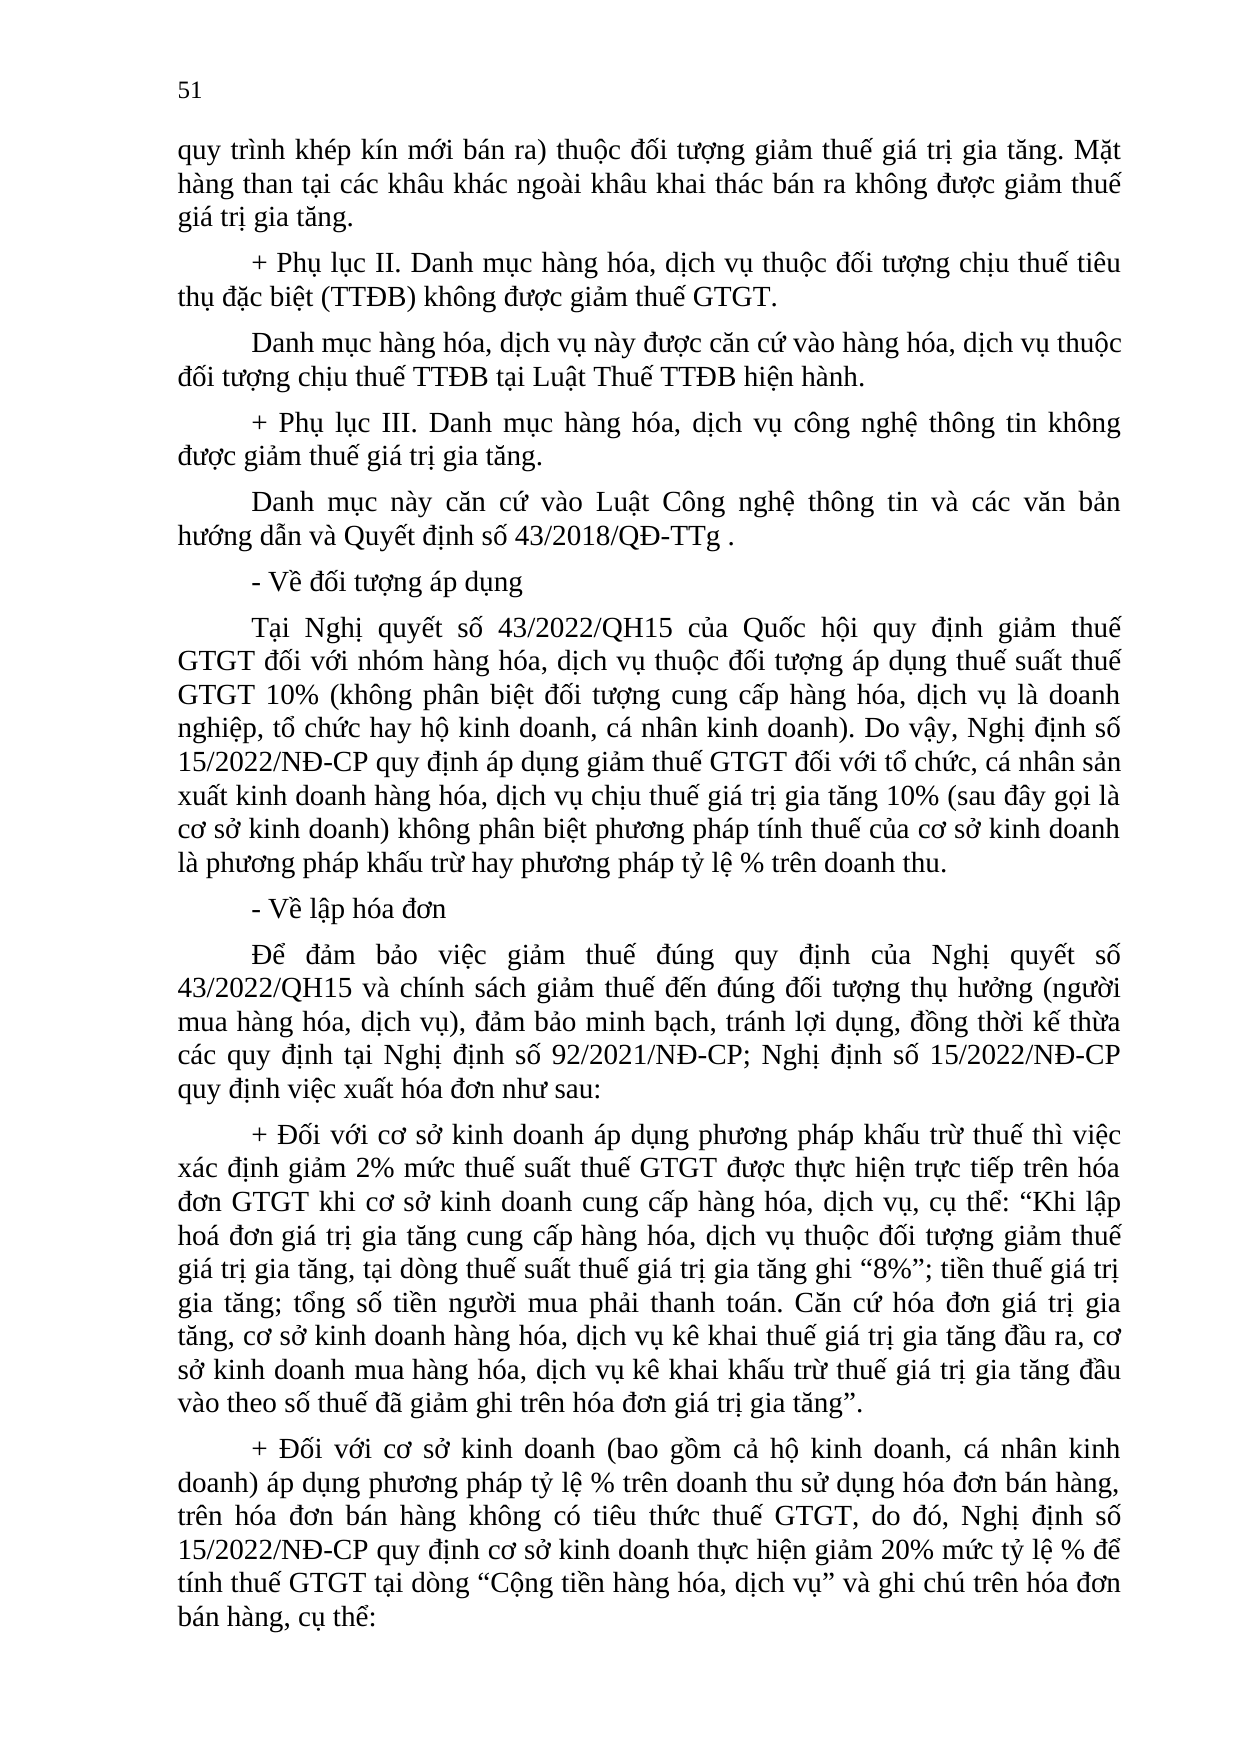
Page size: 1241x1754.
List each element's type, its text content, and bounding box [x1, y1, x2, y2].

text Tại Nghị quyết số 43/2022/QH15 của Quốc hội quy định giảm thuế GTGT đối với nhóm hàng hóa, dịch vụ thuộc đối tượng áp dụng thuế suất thuế GTGT 10% (không phân biệt đối tượng cung cấp hàng hóa, dịch vụ là doanh nghiệp, tổ chức hay hộ kinh doanh, cá nhân kinh doanh). Do vậy, Nghị định số 15/2022/NĐ-CP quy định áp dụng giảm thuế GTGT đối với tổ chức, cá nhân sản xuất kinh doanh hàng hóa, dịch vụ chịu thuế giá trị gia tăng 10% (sau đây gọi là cơ sở kinh doanh) không phân biệt phương pháp tính thuế của cơ sở kinh doanh là phương pháp khấu trừ hay phương pháp tỷ lệ % trên doanh thu. [177, 610, 1122, 878]
text Danh mục này căn cứ vào Luật Công nghệ thông tin và các văn bản hướng dẫn và Quyết định số 43/2018/QĐ-TTg . [177, 484, 1122, 551]
text Danh mục hàng hóa, dịch vụ này được căn cứ vào hàng hóa, dịch vụ thuộc đối tượng chịu thuế TTĐB tại Luật Thuế TTĐB hiện hành. [177, 325, 1122, 392]
text + Đối với cơ sở kinh doanh áp dụng phương pháp khấu trừ thuế thì việc xác định giảm 2% mức thuế suất thuế GTGT được thực hiện trực tiếp trên hóa đơn GTGT khi cơ sở kinh doanh cung cấp hàng hóa, dịch vụ, cụ thể: “Khi lập hoá đơn giá trị gia tăng cung cấp hàng hóa, dịch vụ thuộc đối tượng giảm thuế giá trị gia tăng, tại dòng thuế suất thuế giá trị gia tăng ghi “8%”; tiền thuế giá trị gia tăng; tổng số tiền người mua phải thanh toán. Căn cứ hóa đơn giá trị gia tăng, cơ sở kinh doanh hàng hóa, dịch vụ kê khai thuế giá trị gia tăng đầu ra, cơ sở kinh doanh mua hàng hóa, dịch vụ kê khai khấu trừ thuế giá trị gia tăng đầu vào theo số thuế đã giảm ghi trên hóa đơn giá trị gia tăng”. [177, 1117, 1122, 1419]
text + Đối với cơ sở kinh doanh (bao gồm cả hộ kinh doanh, cá nhân kinh doanh) áp dụng phương pháp tỷ lệ % trên doanh thu sử dụng hóa đơn bán hàng, trên hóa đơn bán hàng không có tiêu thức thuế GTGT, do đó, Nghị định số 15/2022/NĐ-CP quy định cơ sở kinh doanh thực hiện giảm 20% mức tỷ lệ % để tính thuế GTGT tại dòng “Cộng tiền hàng hóa, dịch vụ” và ghi chú trên hóa đơn bán hàng, cụ thể: [177, 1431, 1122, 1633]
text + Phụ lục III. Danh mục hàng hóa, dịch vụ công nghệ thông tin không được giảm thuế giá trị gia tăng. [177, 405, 1122, 472]
text - Về lập hóa đơn [177, 891, 1122, 924]
text Để đảm bảo việc giảm thuế đúng quy định của Nghị quyết số 43/2022/QH15 và chính sách giảm thuế đến đúng đối tượng thụ hưởng (người mua hàng hóa, dịch vụ), đảm bảo minh bạch, tránh lợi dụng, đồng thời kế thừa các quy định tại Nghị định số 92/2021/NĐ-CP; Nghị định số 15/2022/NĐ-CP quy định việc xuất hóa đơn như sau: [177, 937, 1122, 1104]
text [177, 132, 1122, 233]
text - Về đối tượng áp dụng [177, 564, 1122, 597]
text + Phụ lục II. Danh mục hàng hóa, dịch vụ thuộc đối tượng chịu thuế tiêu thụ đặc biệt (TTĐB) không được giảm thuế GTGT. [177, 246, 1122, 313]
